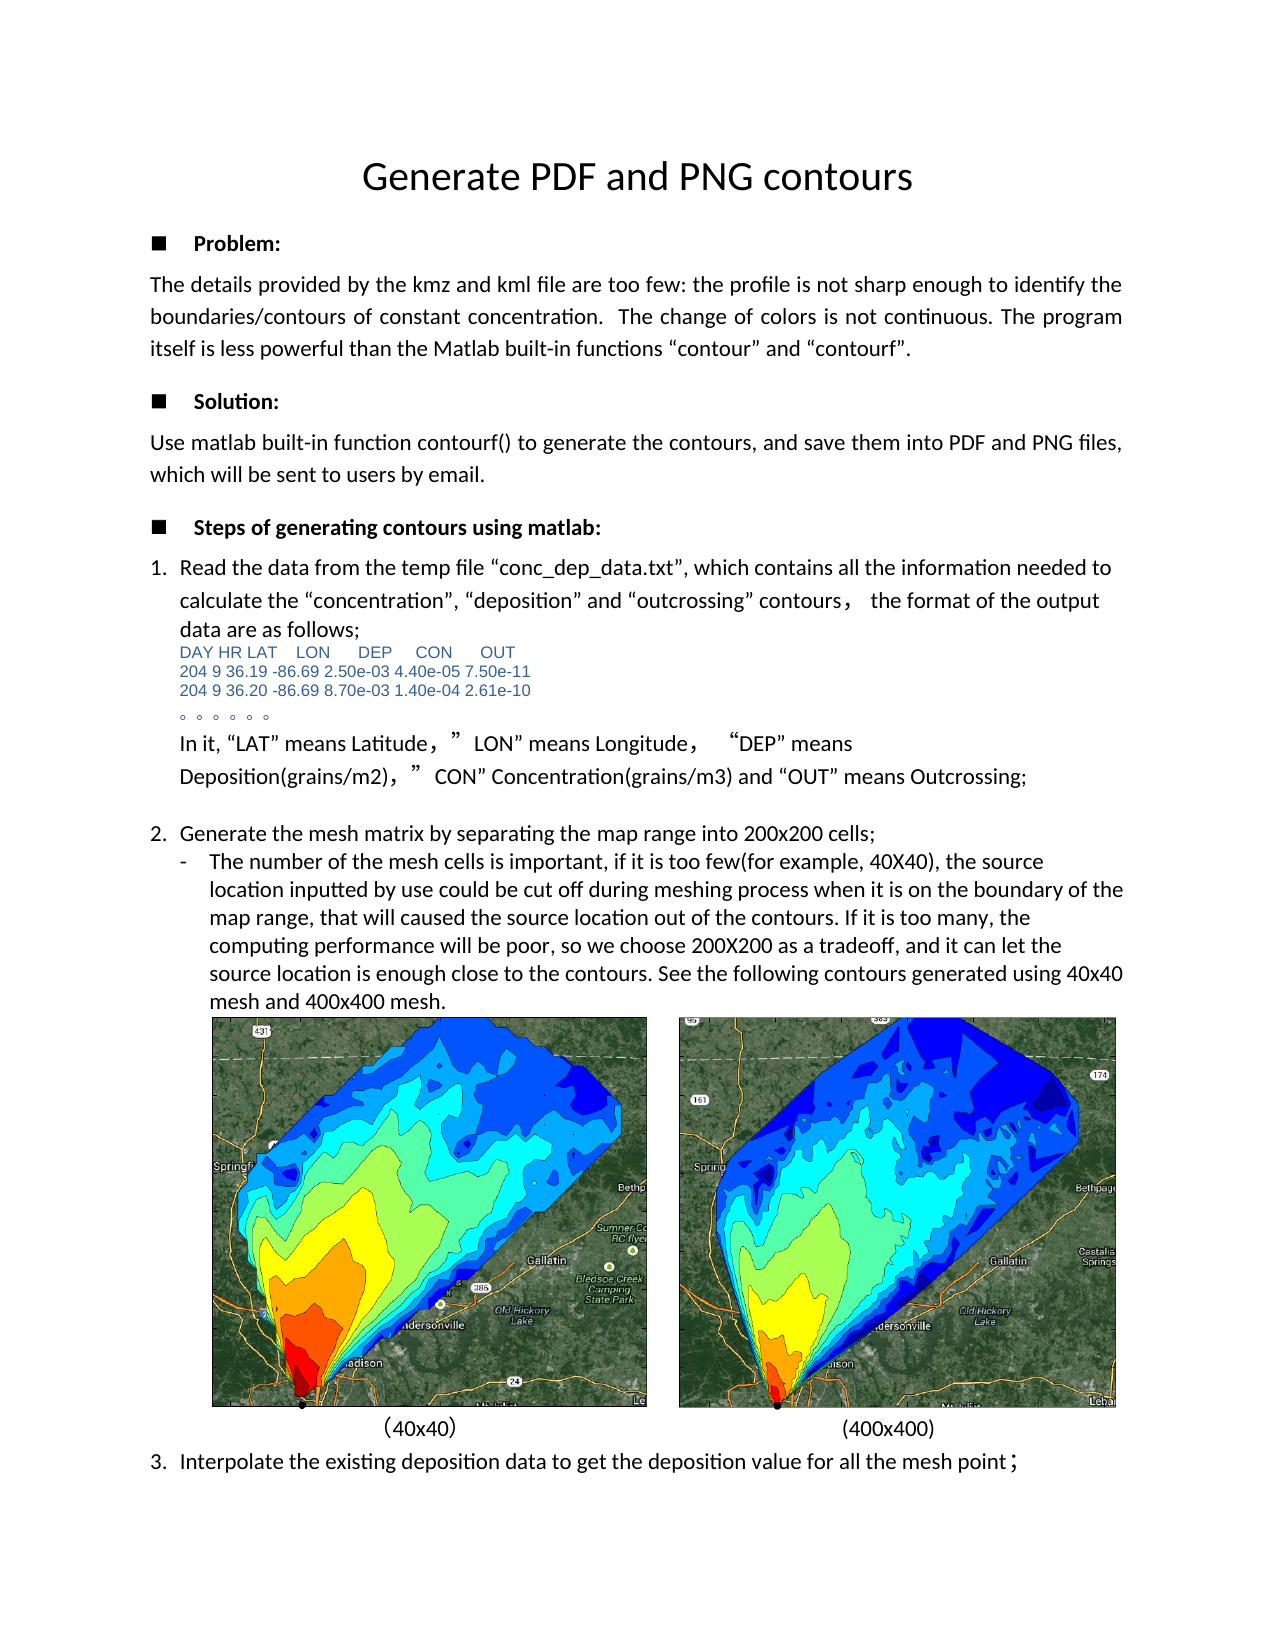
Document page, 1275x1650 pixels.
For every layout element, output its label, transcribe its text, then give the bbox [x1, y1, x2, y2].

text In it, “LAT” means Latitude，”LON” means Longitude， “DEP” means Deposition(grains/m2)，”CON” Concentration(grains/m3) and “OUT” means Outcrossing; [179, 724, 1125, 791]
list Solution: [150, 387, 1125, 415]
list Problem: [150, 229, 1125, 257]
text The details provided by the kmz and kml file are too few: the profile is not sharp enough to identify the boundaries/contours of constant concentration. The change of colors is not continuous. The program itself is less powerful than the Matlab built-in functions “contour” and “contourf”. [150, 270, 1125, 362]
text Use matlab built-in function contourf() to generate the contours, and save them into PDF and PNG files, which will be sent to users by email. [150, 428, 1125, 488]
list Steps of generating contours using matlab: [150, 513, 1125, 541]
list The number of the mesh cells is important, if it is too few(for example, 40X40), the source location inputted by use could be cut off during meshing process when it is on the boundary of the map range, that will caused the source location out of the contours. If it is too many, the computing performance will be poor, so we choose 200X200 as a tradeoff, and it can let the source location is enough close to the contours. See the following contours generated using 40x40 mesh and 400x400 mesh. [179, 847, 1125, 1015]
picture [209, 1015, 651, 1410]
list Read the data from the temp file “conc_dep_data.txt”, which contains all the information needed to calculate the “concentration”, “deposition” and “outcrossing” contours， the format of the output data are as follows; [150, 553, 1125, 643]
picture [676, 1015, 1118, 1410]
text 。。。。。。 [179, 700, 1125, 724]
text 204 9 36.19 -86.69 2.50e-03 4.40e-05 7.50e-11 [179, 662, 1125, 681]
list （40x40） (400x400) [209, 1409, 1125, 1443]
list Generate the mesh matrix by separating the map range into 200x200 cells; [150, 819, 1125, 847]
text Generate PDF and PNG contours [150, 150, 1125, 201]
list Interpolate the existing deposition data to get the deposition value for all the mesh point； [150, 1443, 1125, 1476]
text 204 9 36.20 -86.69 8.70e-03 1.40e-04 2.61e-10 [179, 681, 1125, 700]
text DAY HR LAT LON DEP CON OUT [179, 643, 1125, 662]
